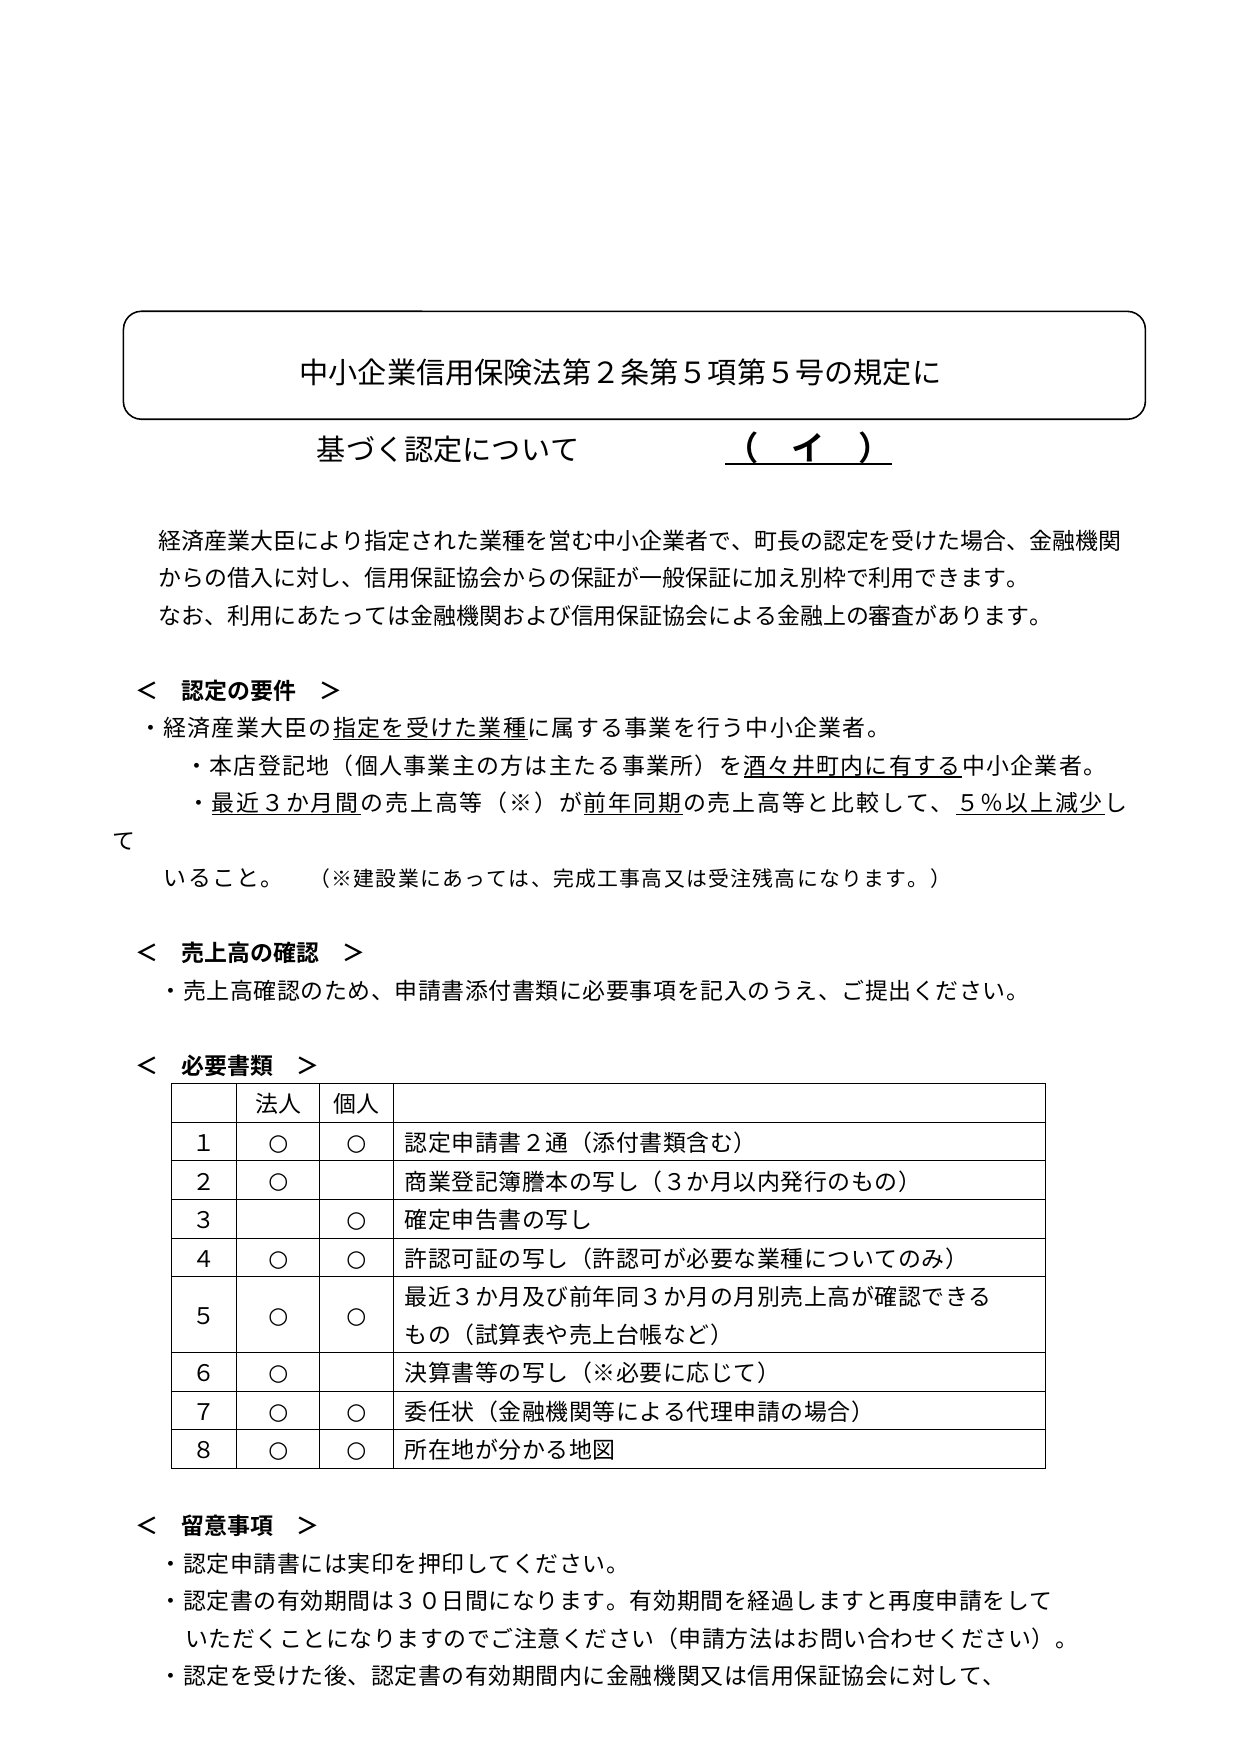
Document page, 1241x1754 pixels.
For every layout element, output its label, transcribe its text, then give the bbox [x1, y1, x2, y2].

table_cell 許認可証の写し（許認可が必要な業種についてのみ） [394, 1239, 1045, 1276]
text 基づく認定について （ イ ） [112, 408, 1128, 483]
table_cell ○ [237, 1277, 319, 1352]
table_cell [320, 1353, 393, 1391]
table_cell ○ [237, 1392, 319, 1429]
table_cell 確定申告書の写し [394, 1200, 1045, 1237]
table_cell ○ [320, 1277, 393, 1352]
text 経済産業大臣により指定された業種を営む中小企業者で、町長の認定を受けた場合、金融機関 [112, 521, 1128, 558]
table_cell 決算書等の写し（※必要に応じて） [394, 1353, 1045, 1391]
table_cell 所在地が分かる地図 [394, 1430, 1045, 1468]
table_cell ○ [237, 1161, 319, 1199]
table_header 個人 [320, 1084, 393, 1122]
text 中小企業信用保険法第２条第５項第５号の規定に [125, 333, 1128, 408]
table_cell ○ [320, 1239, 393, 1276]
table_cell ３ [172, 1200, 236, 1237]
text ＜ 売上高の確認 ＞ [112, 933, 1128, 971]
table_cell ○ [320, 1200, 393, 1237]
table_cell [237, 1200, 319, 1237]
table_cell 委任状（金融機関等による代理申請の場合） [394, 1392, 1045, 1429]
table_cell ○ [237, 1430, 319, 1468]
table_cell [320, 1161, 393, 1199]
text ・認定申請書には実印を押印してください。 [112, 1544, 1128, 1581]
table_cell ○ [237, 1353, 319, 1391]
table_cell ４ [172, 1239, 236, 1276]
table_header 法人 [237, 1084, 319, 1122]
table_cell 商業登記簿謄本の写し（３か月以内発行のもの） [394, 1161, 1045, 1199]
text ・認定書の有効期間は３０日間になります。有効期間を経過しますと再度申請をして [112, 1581, 1128, 1619]
text ・認定を受けた後、認定書の有効期間内に金融機関又は信用保証協会に対して、 [112, 1656, 1128, 1694]
text からの借入に対し、信用保証協会からの保証が一般保証に加え別枠で利用できます。 [112, 558, 1128, 596]
table_cell ５ [172, 1277, 236, 1352]
table_cell ○ [237, 1239, 319, 1276]
table_cell ２ [172, 1161, 236, 1199]
table_cell ○ [237, 1123, 319, 1160]
table_cell １ [172, 1123, 236, 1160]
text いただくことになりますのでご注意ください（申請方法はお問い合わせください）。 [112, 1619, 1128, 1656]
text ＜ 留意事項 ＞ [112, 1506, 1128, 1544]
text ・経済産業大臣の指定を受けた業種に属する事業を行う中小企業者。 ・本店登記地（個人事業主の方は主たる事業所）を酒々井町内に有する中小企業者。 [112, 708, 1128, 783]
text ＜ 認定の要件 ＞ [112, 671, 1128, 708]
text ・売上高確認のため、申請書添付書類に必要事項を記入のうえ、ご提出ください。 [112, 971, 1128, 1008]
table_cell ６ [172, 1353, 236, 1391]
text いること。 （※建設業にあっては、完成工事高又は受注残高になります。） [112, 858, 1128, 933]
text ＜ 必要書類 ＞ [112, 1046, 1128, 1083]
table_cell ８ [172, 1430, 236, 1468]
table_header [172, 1084, 236, 1122]
text なお、利用にあたっては金融機関および信用保証協会による金融上の審査があります。 [112, 596, 1128, 633]
table_cell ○ [320, 1392, 393, 1429]
table_cell ７ [172, 1392, 236, 1429]
table_header [394, 1084, 1045, 1122]
text ・最近３か月間の売上高等（※）が前年同期の売上高等と比較して、５％以上減少して [112, 783, 1128, 858]
table_cell 認定申請書２通（添付書類含む） [394, 1123, 1045, 1160]
table_cell 最近３か月及び前年同３か月の月別売上高が確認できる もの（試算表や売上台帳など） [394, 1277, 1045, 1352]
table_cell ○ [320, 1123, 393, 1160]
table_cell ○ [320, 1430, 393, 1468]
